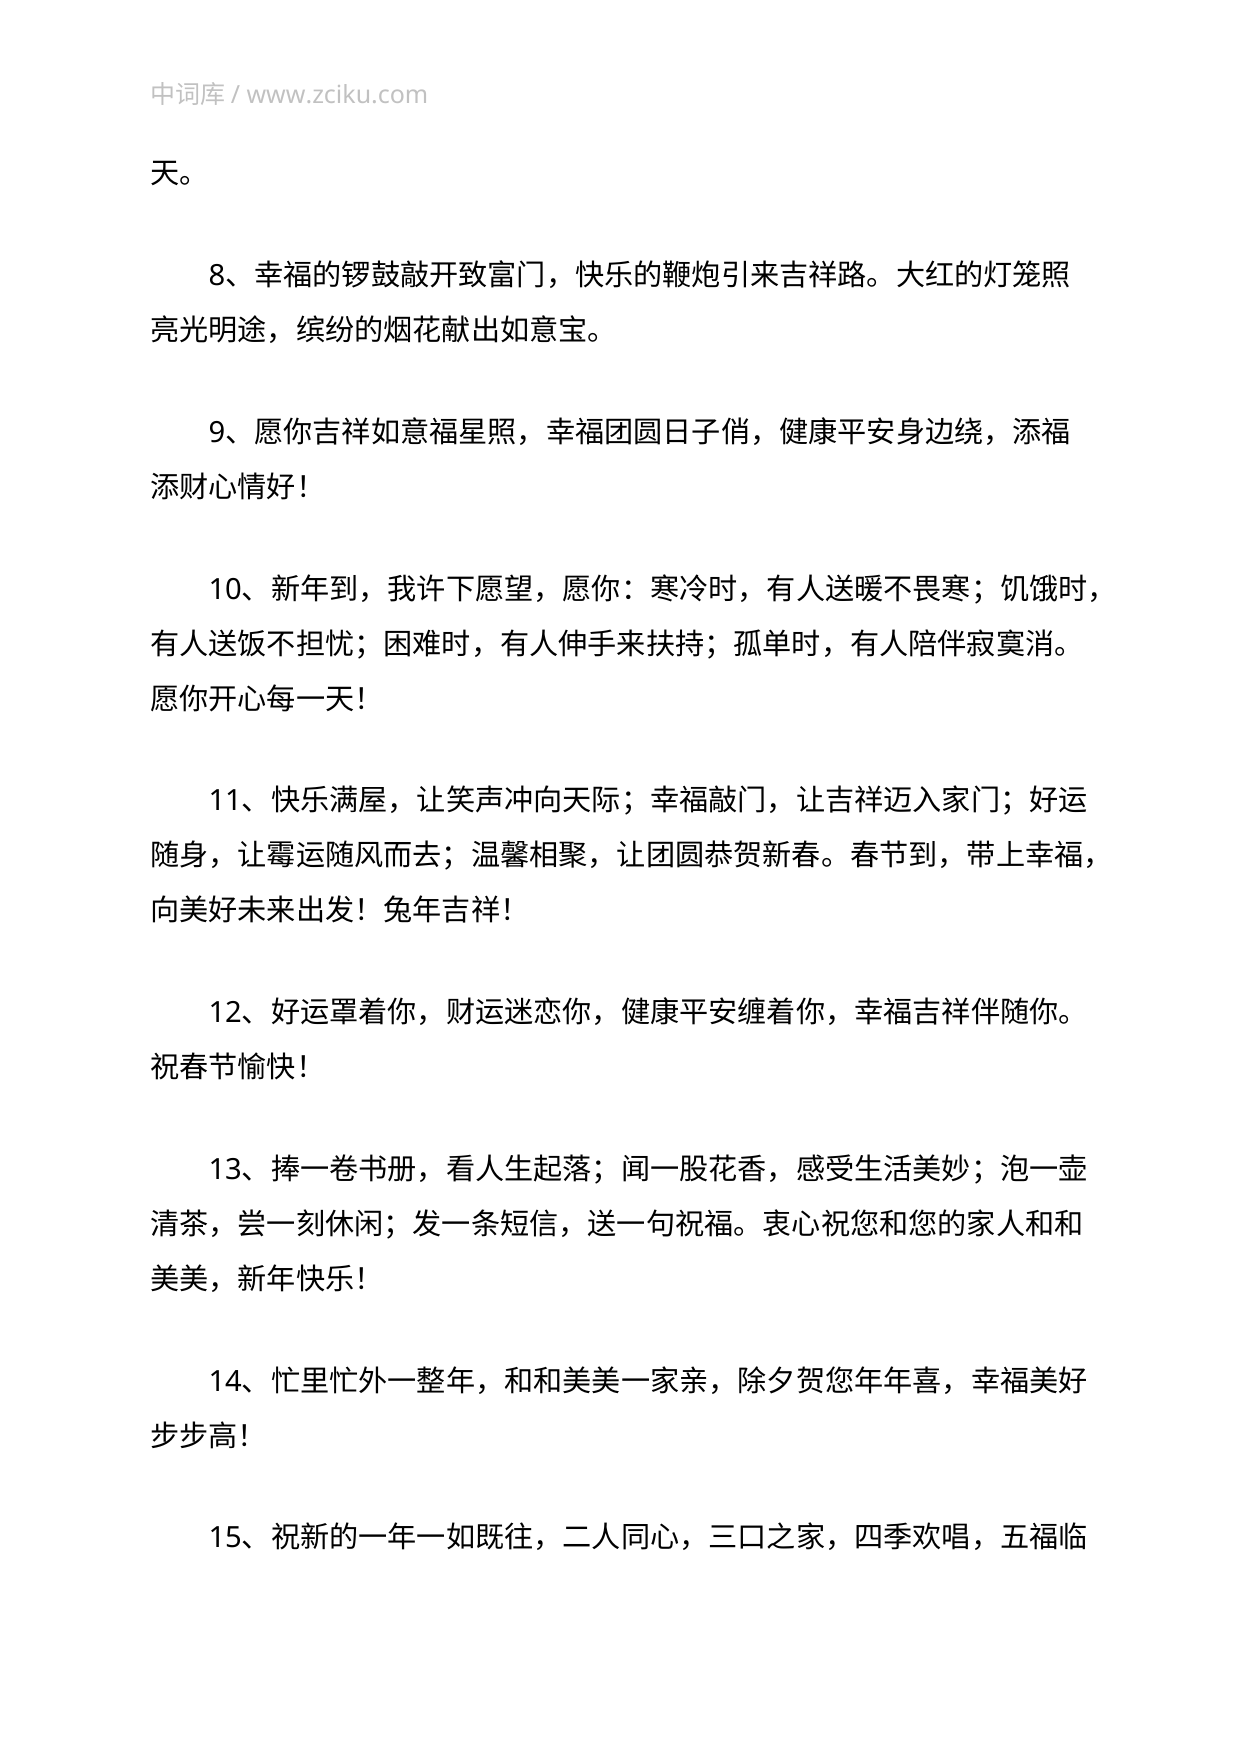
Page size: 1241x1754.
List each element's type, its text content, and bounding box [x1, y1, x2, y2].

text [150, 150, 1090, 192]
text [150, 1514, 1090, 1556]
text 13、捧一卷书册，看人生起落；闻一股花香，感受生活美妙；泡一壶清茶，尝一刻休闲；发一条短信，送一句祝福。衷心祝您和您的家人和和美美，新年快乐！ [150, 1145, 1090, 1298]
text 8、幸福的锣鼓敲开致富门，快乐的鞭炮引来吉祥路。大红的灯笼照亮光明途，缤纷的烟花献出如意宝。 [150, 252, 1090, 349]
text 11、快乐满屋，让笑声冲向天际；幸福敲门，让吉祥迈入家门；好运随身，让霉运随风而去；温馨相聚，让团圆恭贺新春。春节到，带上幸福，向美好未来出发！兔年吉祥！ [150, 777, 1090, 929]
text 10、新年到，我许下愿望，愿你：寒冷时，有人送暖不畏寒；饥饿时，有人送饭不担忧；困难时，有人伸手来扶持；孤单时，有人陪伴寂寞消。愿你开心每一天！ [150, 565, 1090, 717]
text 9、愿你吉祥如意福星照，幸福团圆日子俏，健康平安身边绕，添福添财心情好！ [150, 408, 1090, 506]
text 12、好运罩着你，财运迷恋你，健康平安缠着你，幸福吉祥伴随你。祝春节愉快！ [150, 989, 1090, 1086]
text 14、忙里忙外一整年，和和美美一家亲，除夕贺您年年喜，幸福美好步步高！ [150, 1357, 1090, 1454]
